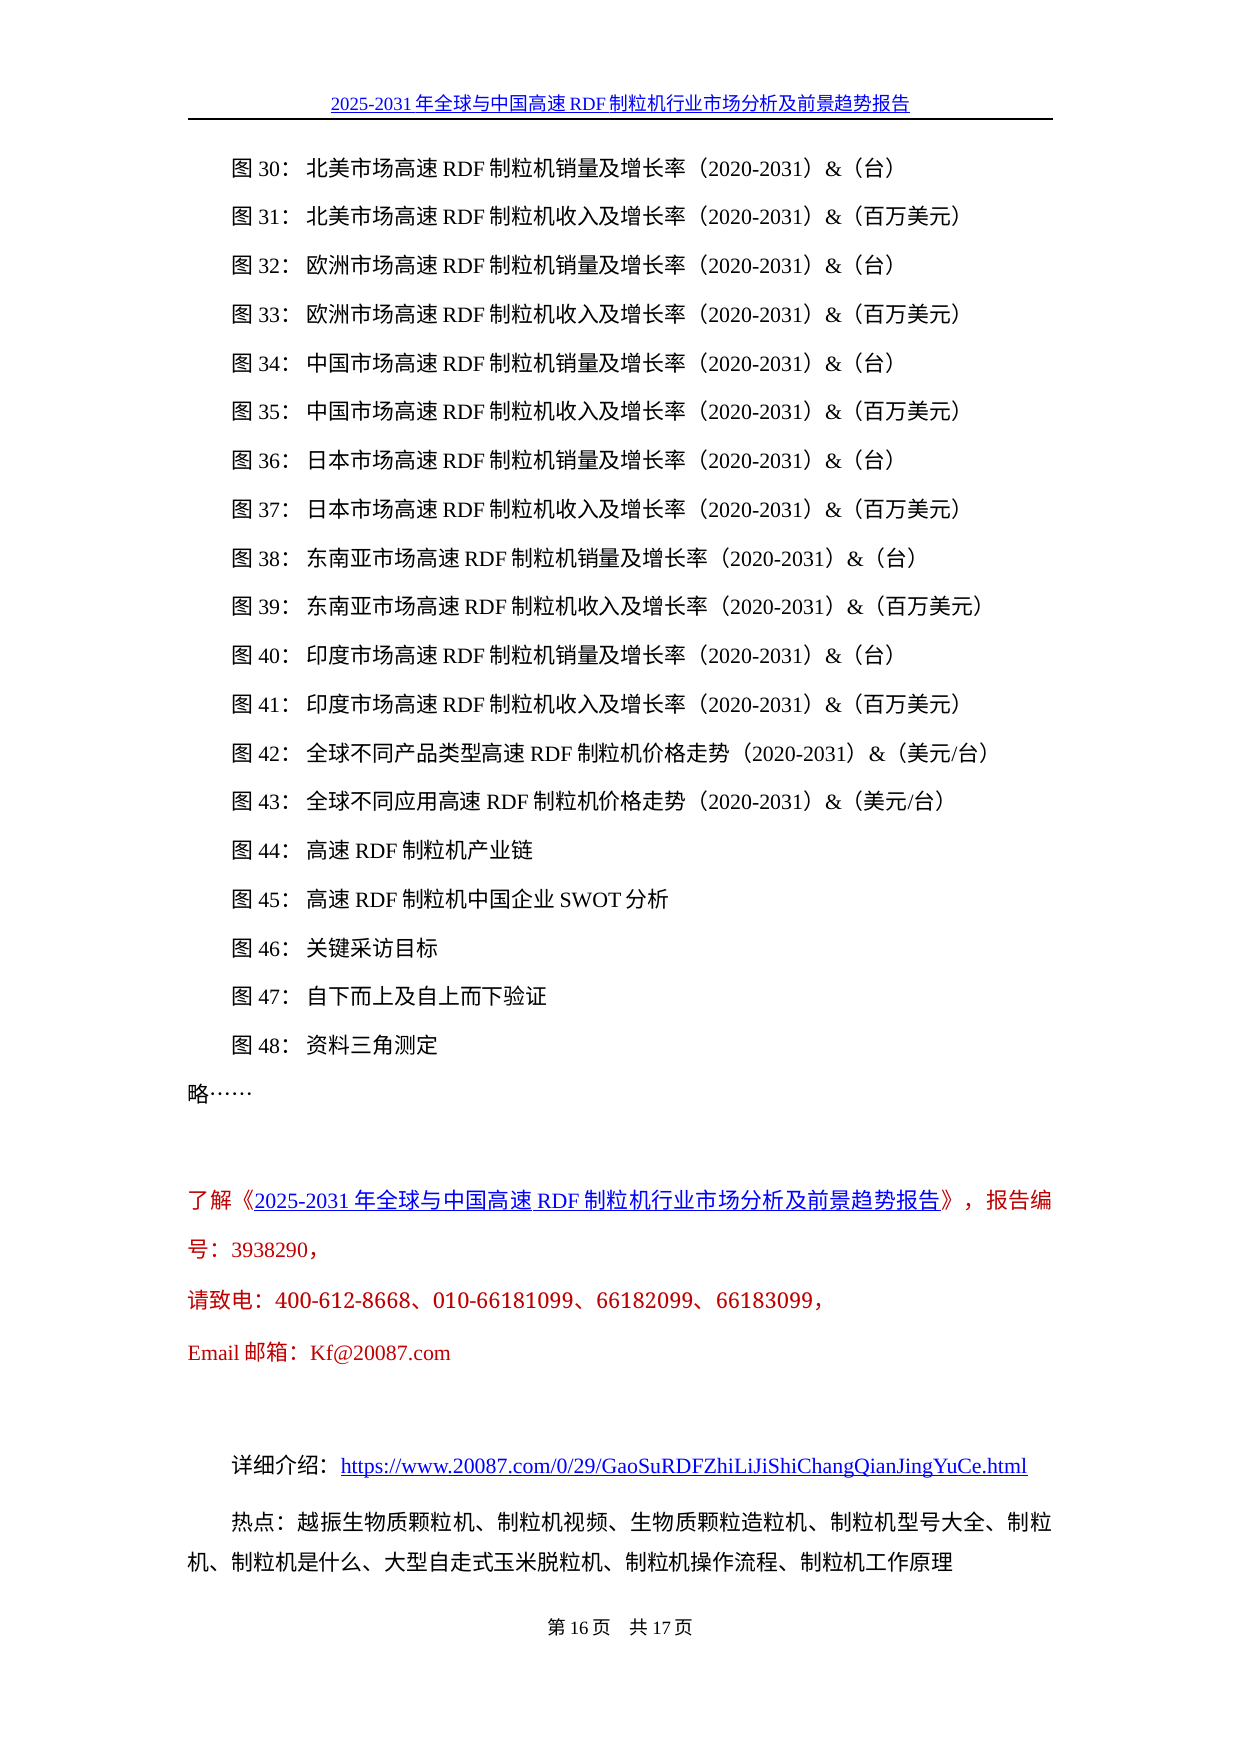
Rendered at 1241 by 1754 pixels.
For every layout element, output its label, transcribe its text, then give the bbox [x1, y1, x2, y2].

text 热点：越振生物质颗粒机、制粒机视频、生物质颗粒造粒机、制粒机型号大全、制粒机、制粒机是什么、大型自走式玉米脱粒机、制粒机操作流程、制粒机工作原理 [187, 1504, 1053, 1577]
text 了解《2025-2031年全球与中国高速RDF制粒机行业市场分析及前景趋势报告》，报告编号：3938290， [187, 1183, 1053, 1264]
text Email邮箱：Kf@20087.com [187, 1335, 1053, 1367]
text 详细介绍：https://www.20087.com/0/29/GaoSuRDFZhiLiJiShiChangQianJingYuCe.html [187, 1448, 1053, 1480]
text 请致电：400-612-8668、010-66181099、66182099、66183099， [187, 1283, 1053, 1316]
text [187, 150, 1053, 1109]
